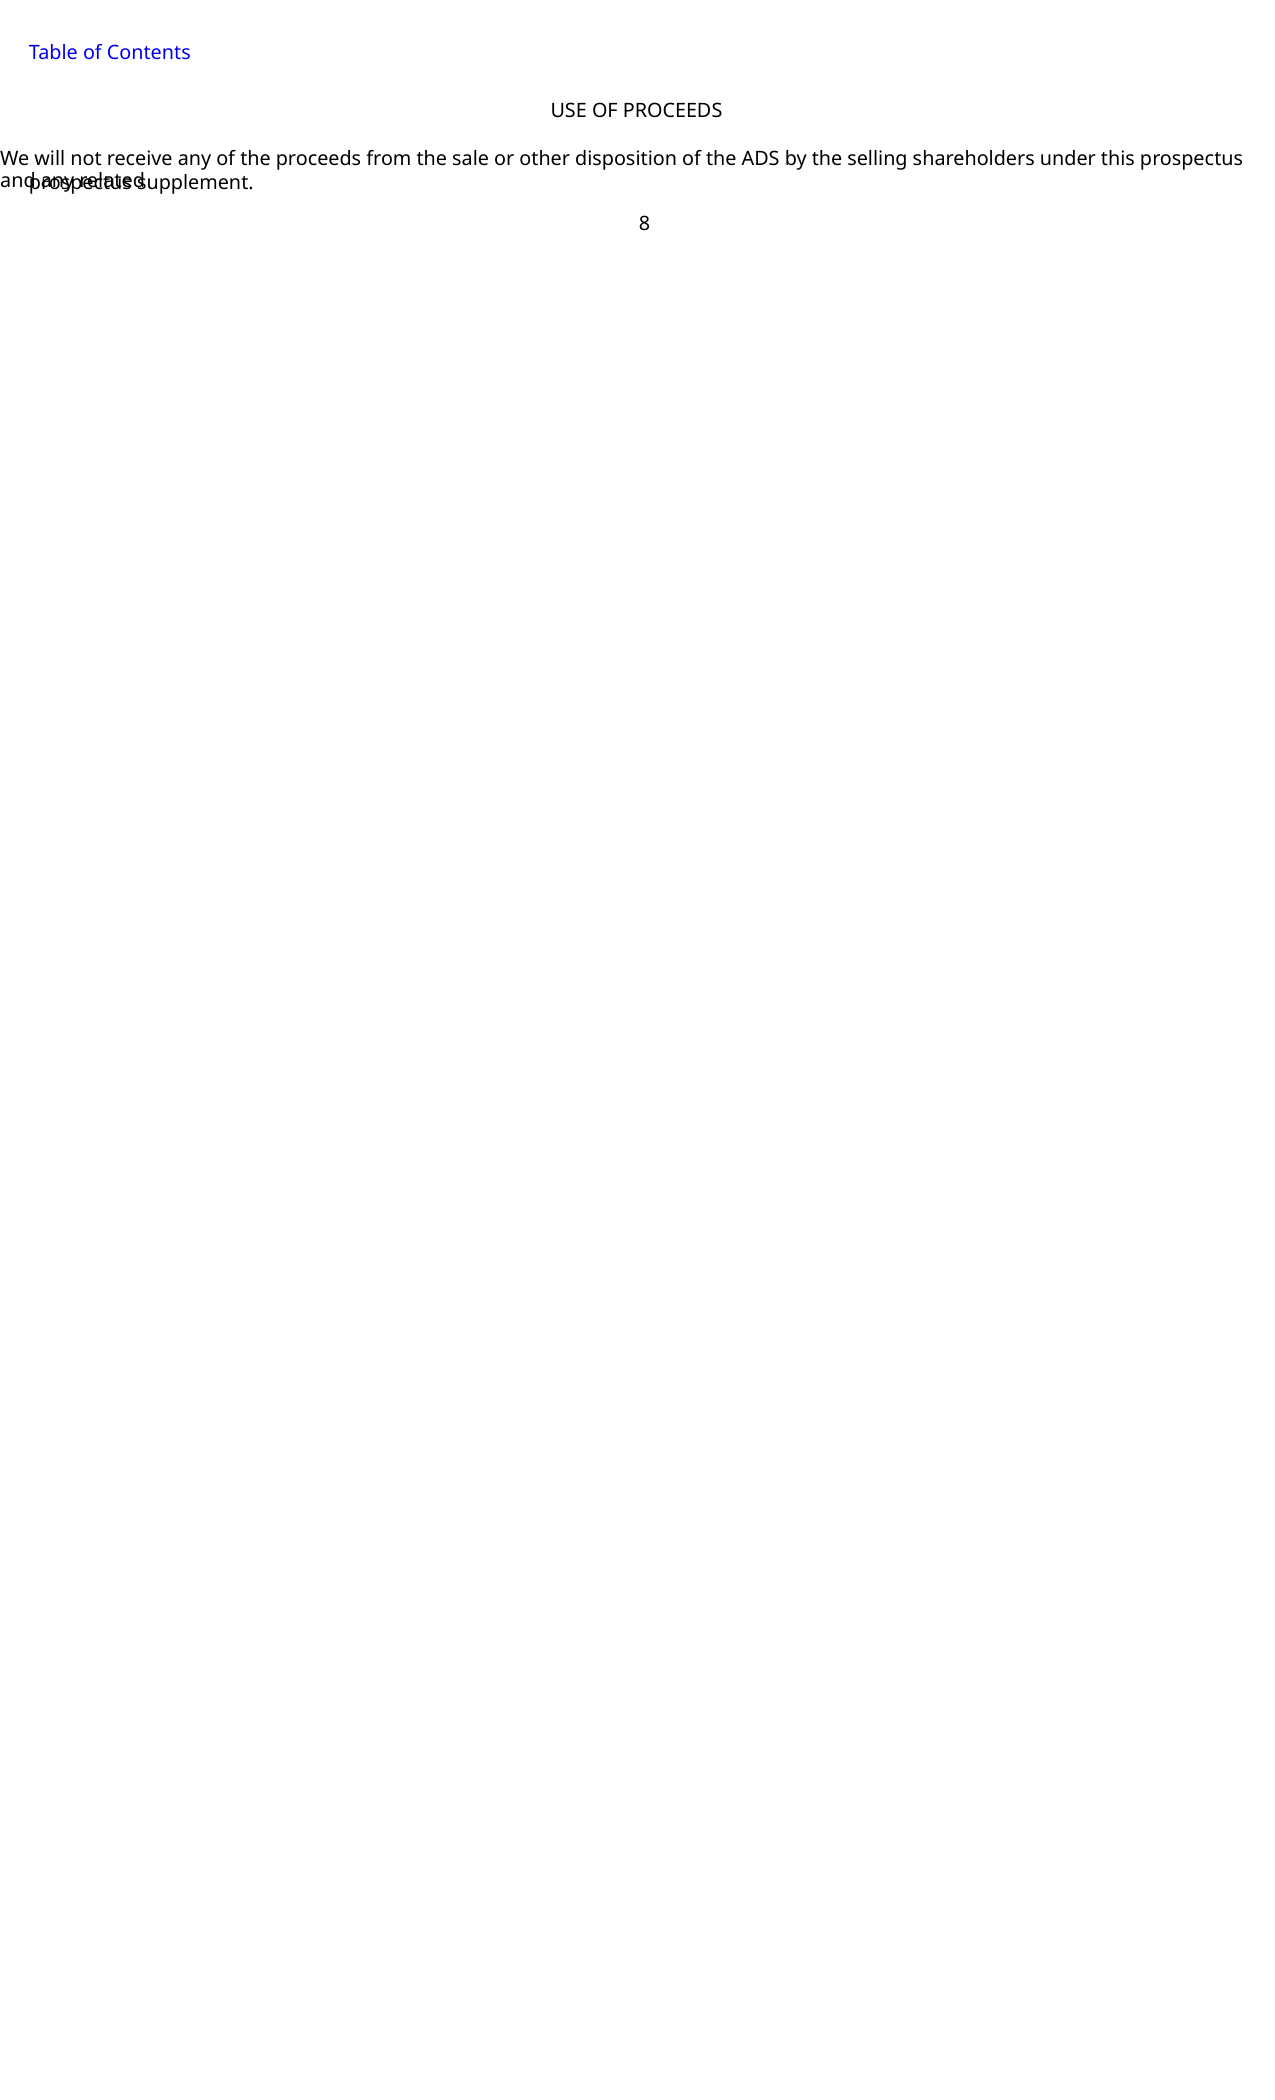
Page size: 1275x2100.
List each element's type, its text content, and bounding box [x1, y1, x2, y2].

text 8 [638, 212, 674, 234]
text We will not receive any of the proceeds from the sale or other disposition of the ADS by the selling shareholders under this prospectus and any related [0, 147, 1275, 192]
text USE OF PROCEEDS [550, 99, 798, 122]
text Table of Contents [29, 42, 233, 64]
